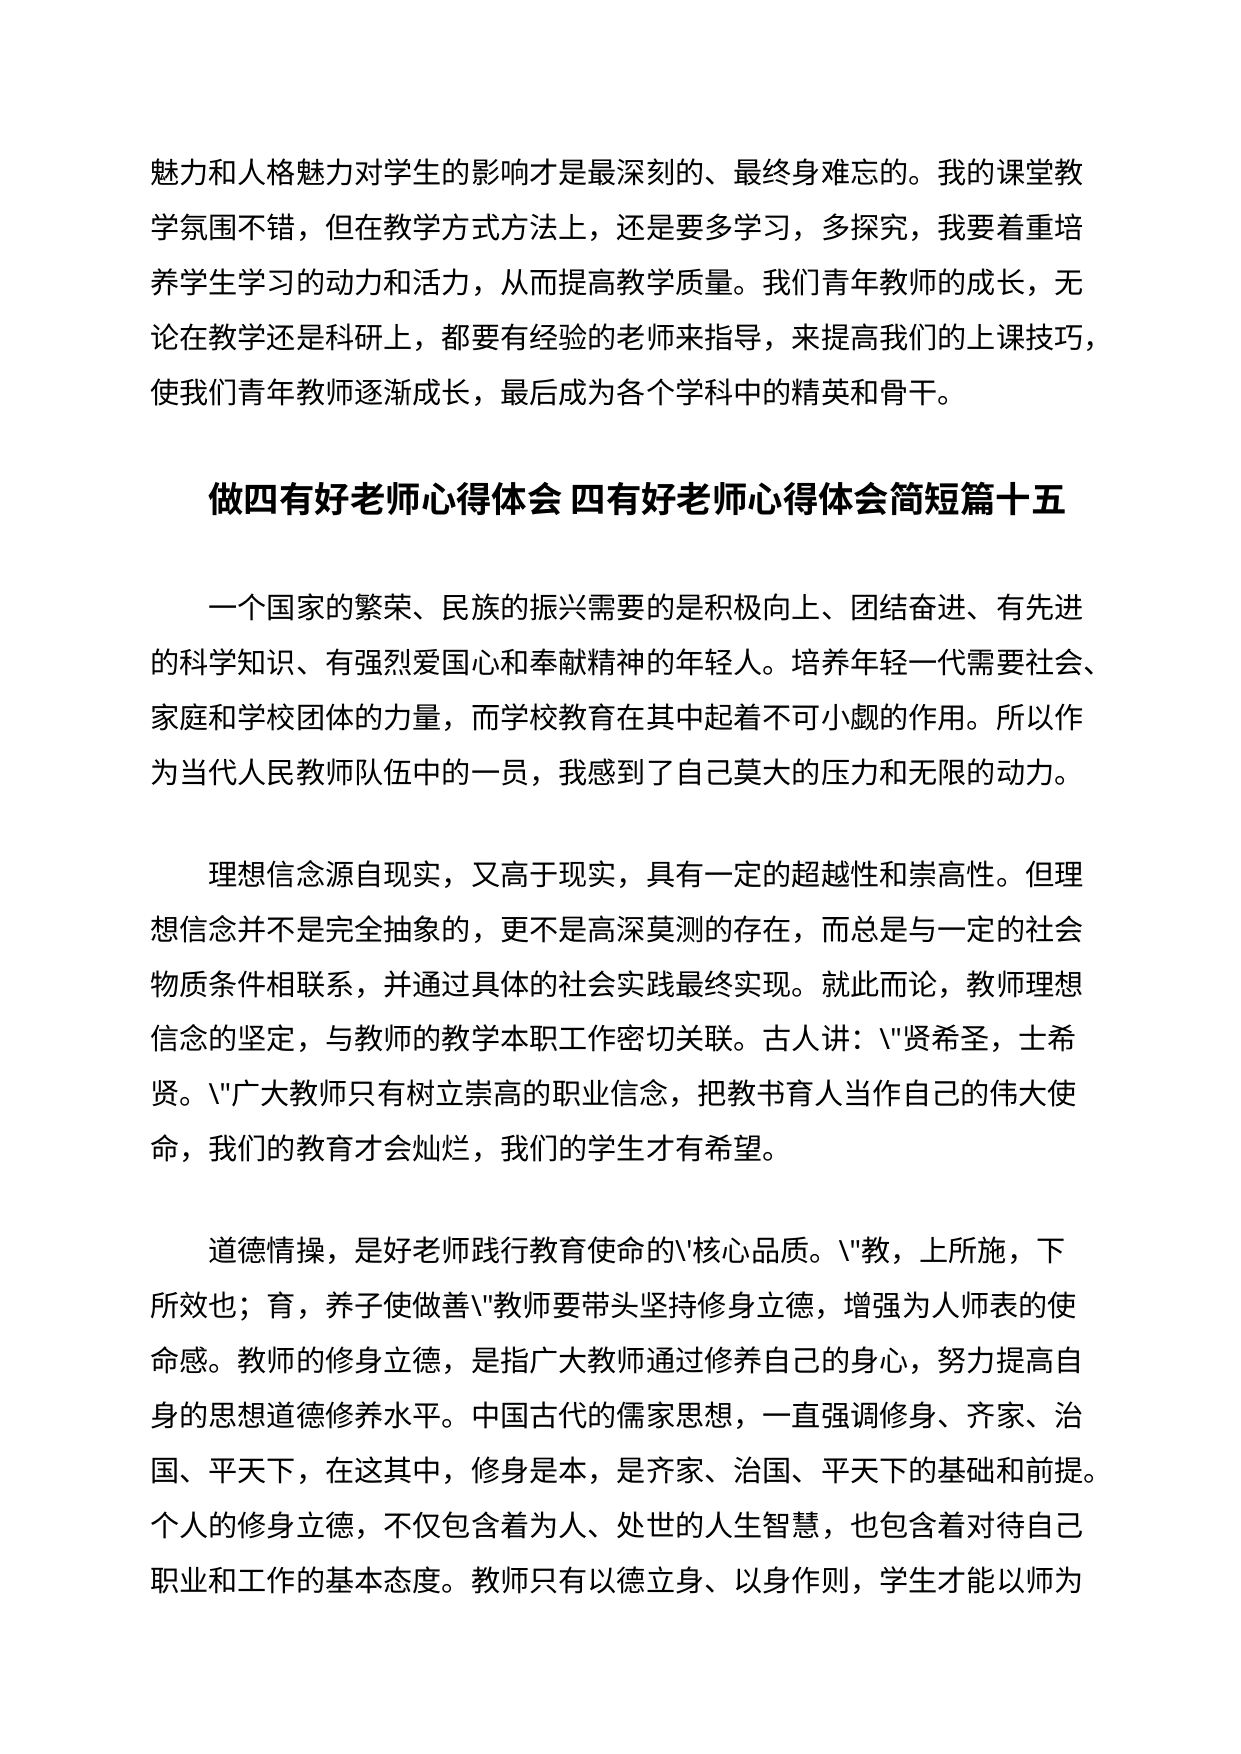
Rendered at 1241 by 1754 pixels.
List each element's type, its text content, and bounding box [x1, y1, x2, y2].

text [150, 1228, 1090, 1599]
text 理想信念源自现实，又高于现实，具有一定的超越性和崇高性。但理想信念并不是完全抽象的，更不是高深莫测的存在，而总是与一定的社会物质条件相联系，并通过具体的社会实践最终实现。就此而论，教师理想信念的坚定，与教师的教学本职工作密切关联。古人讲：\"贤希圣，士希贤。\"广大教师只有树立崇高的职业信念，把教书育人当作自己的伟大使命，我们的教育才会灿烂，我们的学生才有希望。 [150, 851, 1090, 1168]
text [150, 150, 1090, 412]
text 做四有好老师心得体会 四有好老师心得体会简短篇十五 [150, 471, 1090, 523]
text 一个国家的繁荣、民族的振兴需要的是积极向上、团结奋进、有先进的科学知识、有强烈爱国心和奉献精神的年轻人。培养年轻一代需要社会、家庭和学校团体的力量，而学校教育在其中起着不可小觑的作用。所以作为当代人民教师队伍中的一员，我感到了自己莫大的压力和无限的动力。 [150, 585, 1090, 792]
